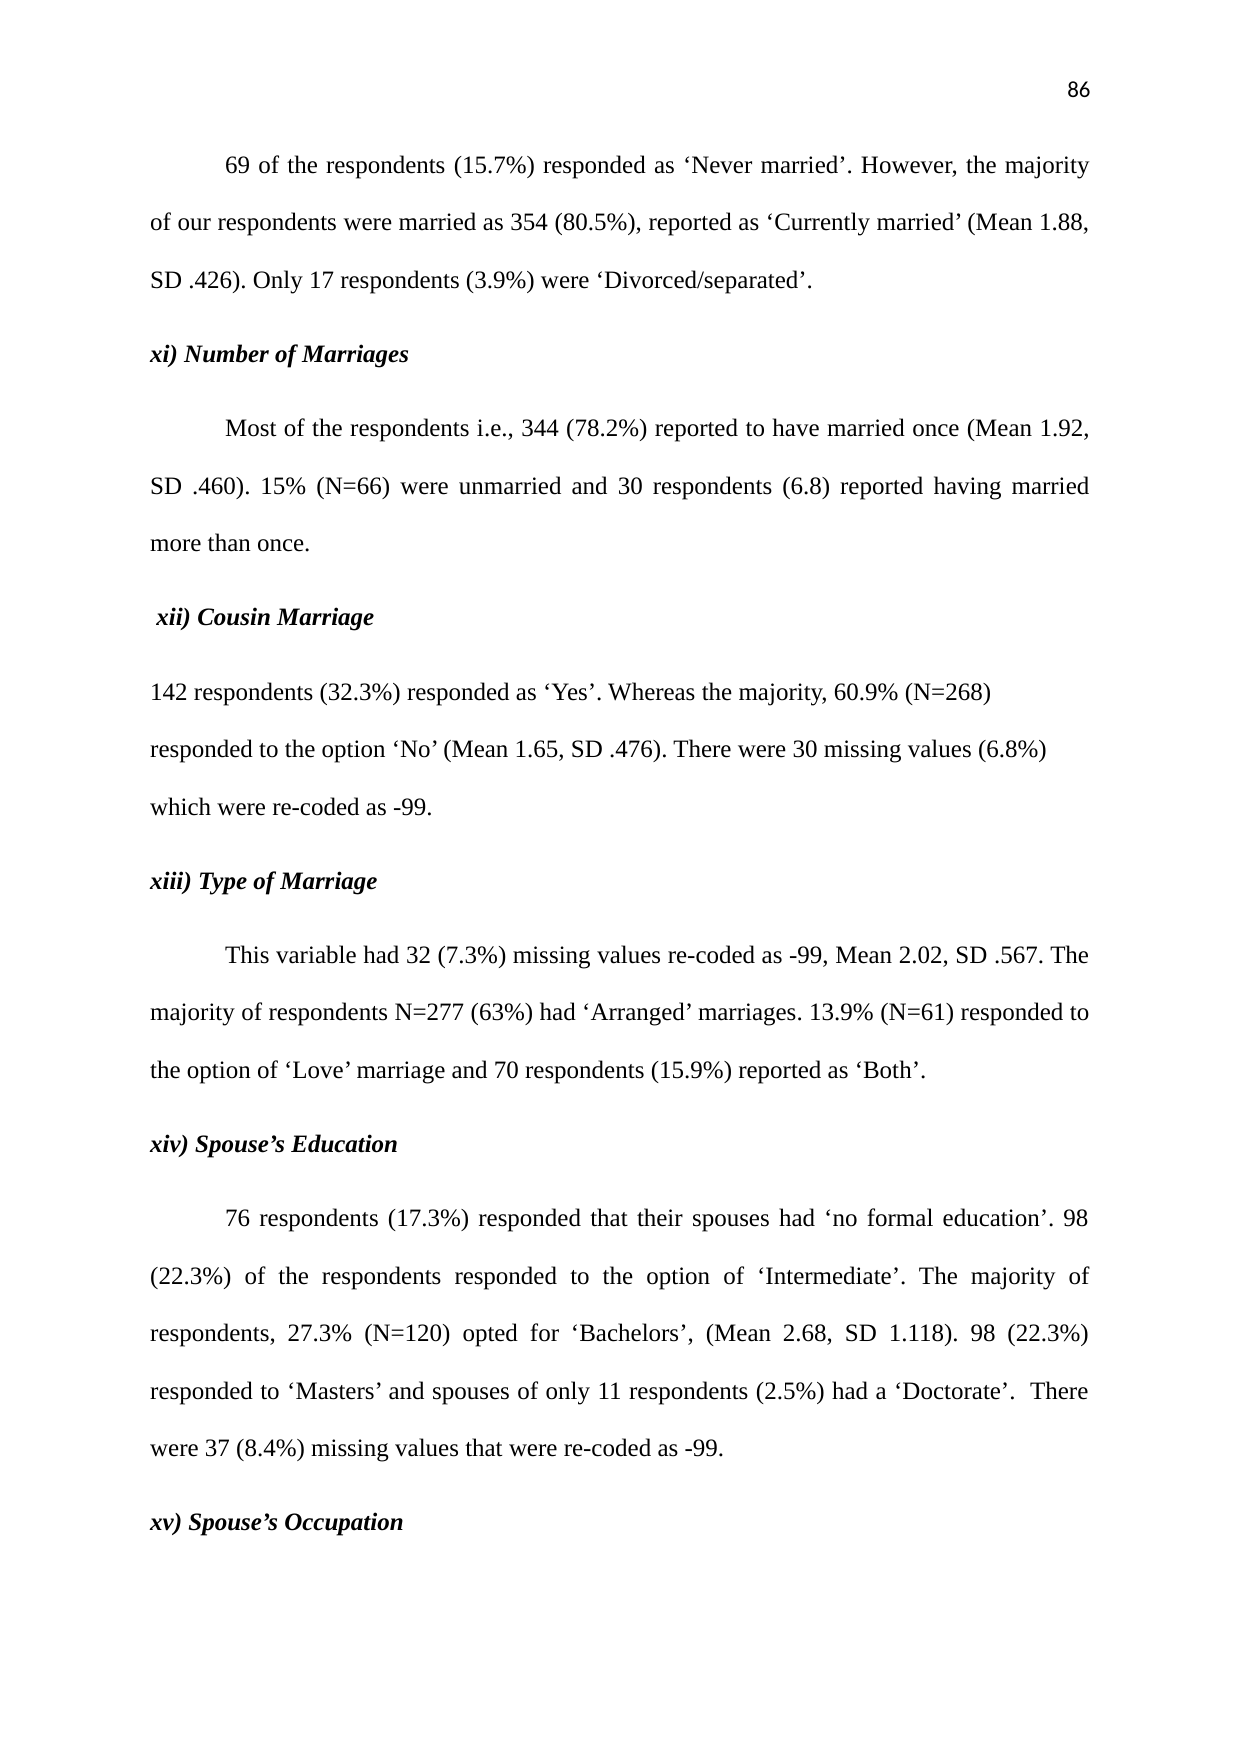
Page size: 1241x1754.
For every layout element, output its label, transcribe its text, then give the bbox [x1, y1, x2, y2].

text xii) Cousin Marriage [150, 602, 1090, 631]
text xv) Spouse’s Occupation [150, 1507, 1090, 1536]
text xiv) Spouse’s Education [150, 1129, 1090, 1158]
text Most of the respondents i.e., 344 (78.2%) reported to have married once (Mean 1.92, SD .460). 15% (N=66) were unmarried and 30 respondents (6.8) reported having married more than once. [150, 413, 1090, 557]
text 69 of the respondents (15.7%) responded as ‘Never married’. However, the majority of our respondents were married as 354 (80.5%), reported as ‘Currently married’ (Mean 1.88, SD .426). Only 17 respondents (3.9%) were ‘Divorced/separated’. [150, 150, 1090, 294]
text This variable had 32 (7.3%) missing values re-coded as -99, Mean 2.02, SD .567. The majority of respondents N=277 (63%) had ‘Arranged’ marriages. 13.9% (N=61) responded to the option of ‘Love’ marriage and 70 respondents (15.9%) reported as ‘Both’. [150, 940, 1090, 1084]
text 76 respondents (17.3%) responded that their spouses had ‘no formal education’. 98 (22.3%) of the respondents responded to the option of ‘Intermediate’. The majority of respondents, 27.3% (N=120) opted for ‘Bachelors’, (Mean 2.68, SD 1.118). 98 (22.3%) responded to ‘Masters’ and spouses of only 11 respondents (2.5%) had a ‘Doctorate’. There were 37 (8.4%) missing values that were re-coded as -99. [150, 1203, 1090, 1462]
text 142 respondents (32.3%) responded as ‘Yes’. Whereas the majority, 60.9% (N=268) responded to the option ‘No’ (Mean 1.65, SD .476). There were 30 missing values (6.8%) which were re-coded as -99. [150, 677, 1090, 820]
text xiii) Type of Marriage [150, 866, 1090, 894]
text xi) Number of Marriages [150, 339, 1090, 368]
